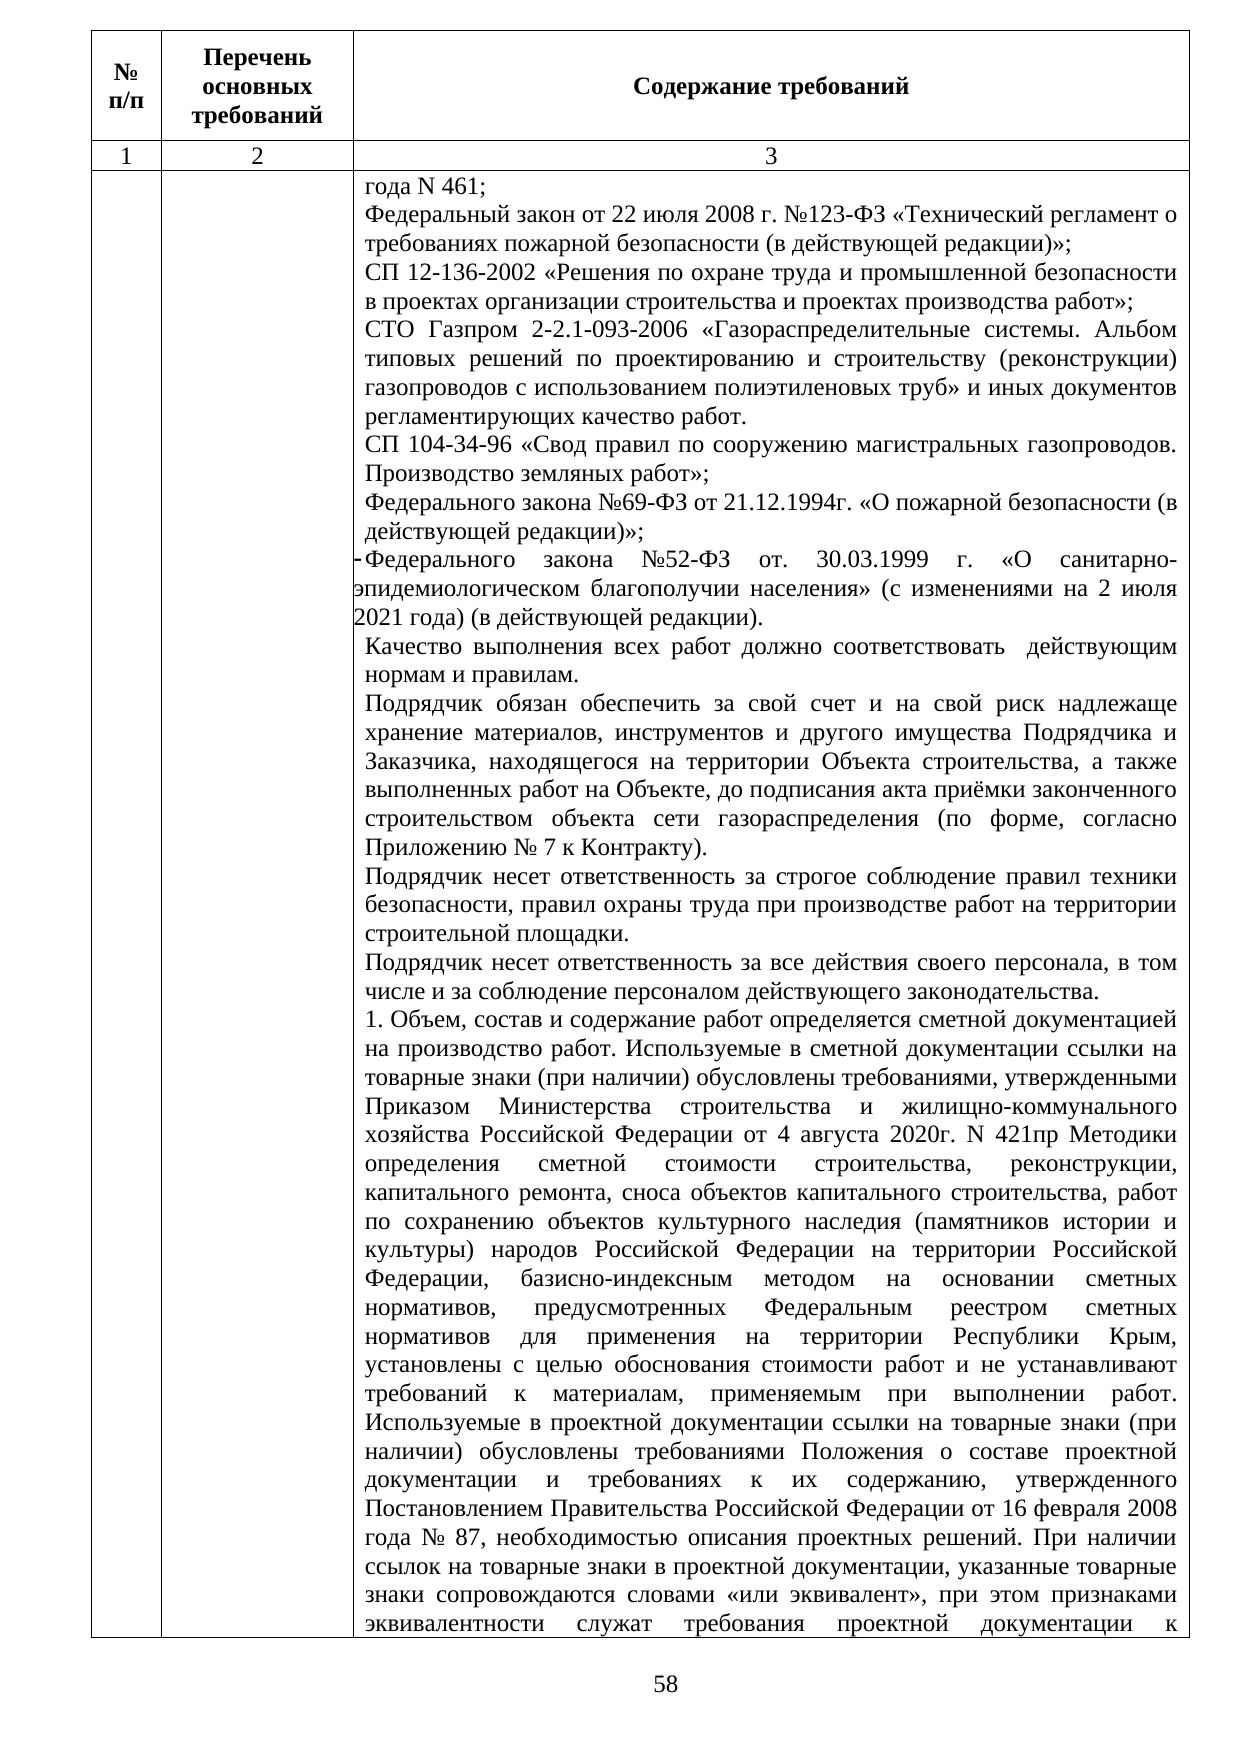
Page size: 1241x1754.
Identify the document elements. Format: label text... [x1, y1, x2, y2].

table_cell 3 [354, 141, 1189, 170]
table_header Содержание требований [354, 31, 1189, 140]
table_cell 9 [92, 171, 161, 1637]
table_cell 2 [162, 141, 353, 170]
table_cell 1 [92, 141, 161, 170]
table_header Перечень основных требований [162, 31, 353, 140]
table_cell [354, 171, 1189, 1637]
table_header № п/п [92, 31, 161, 140]
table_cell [162, 171, 353, 1637]
